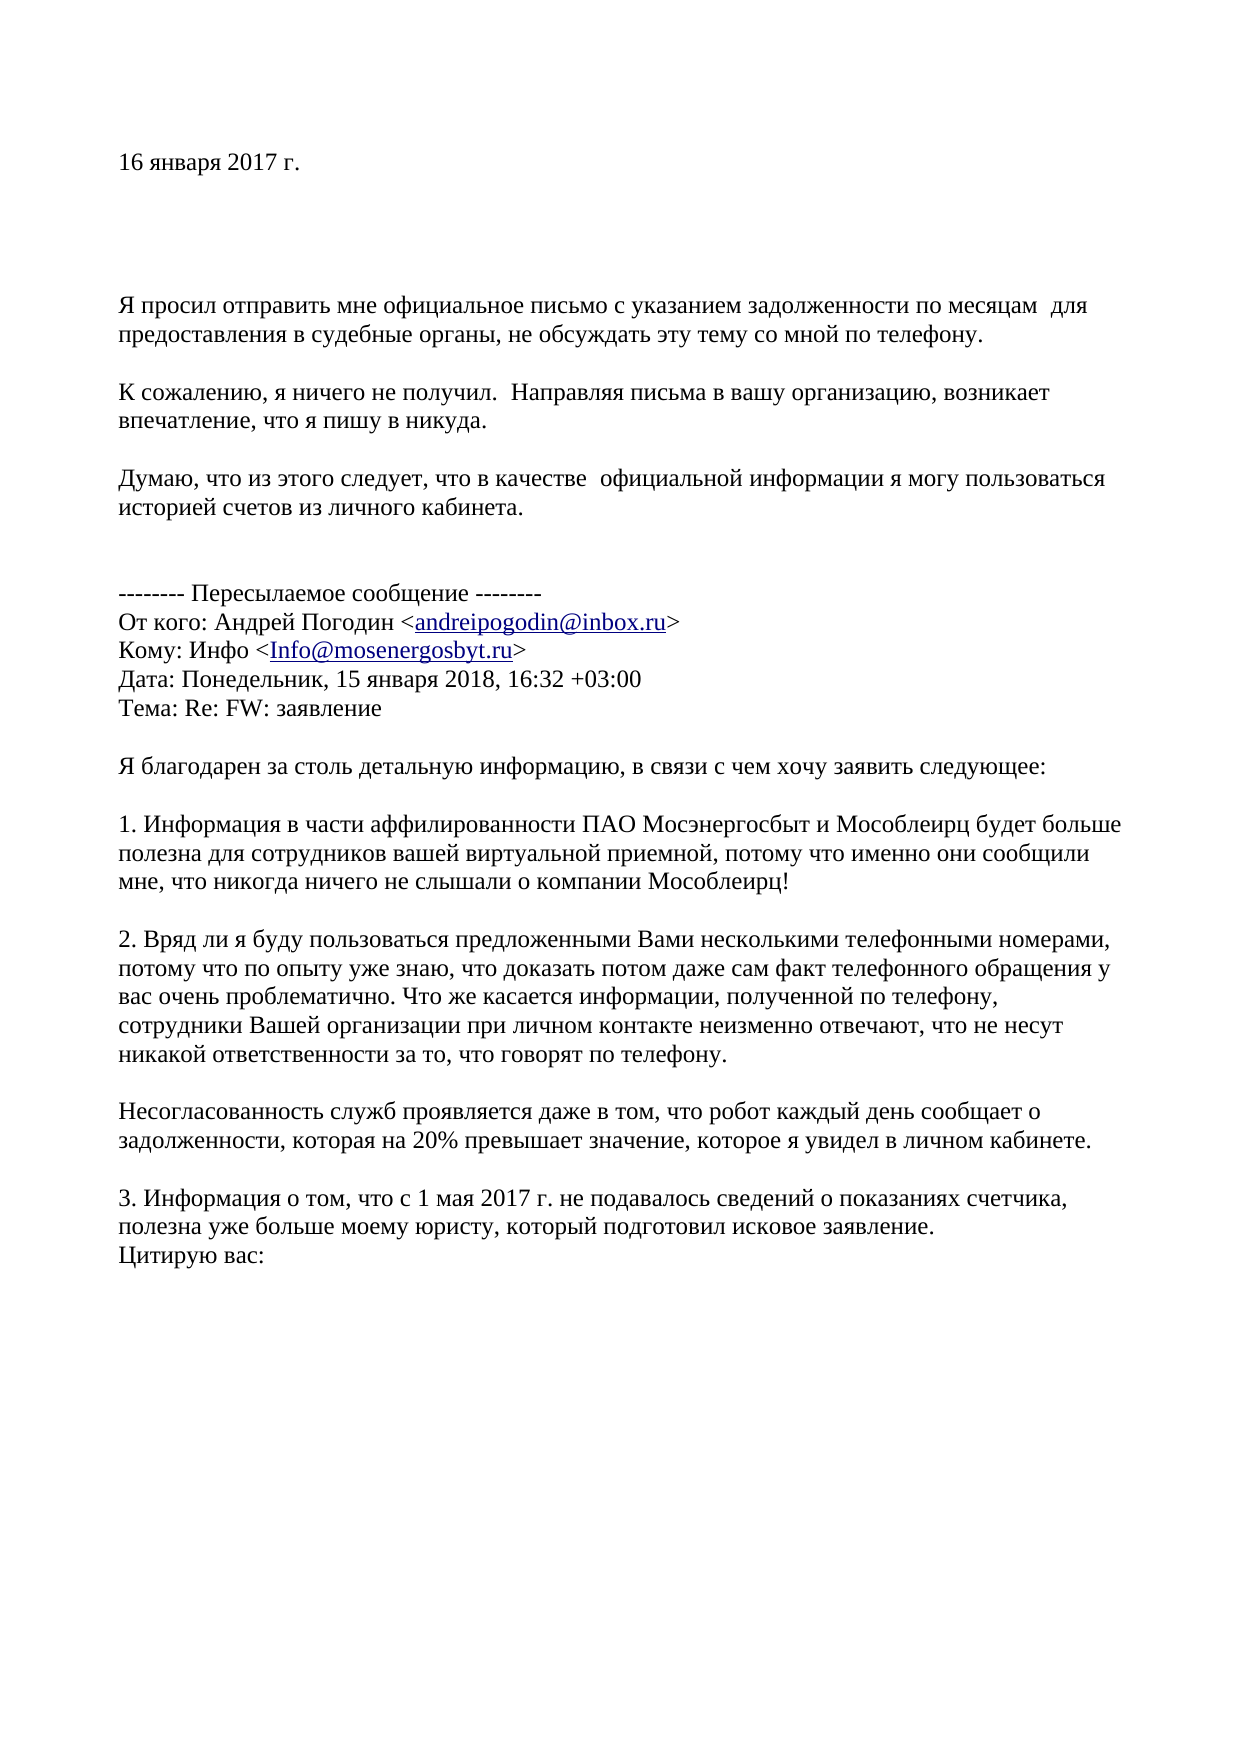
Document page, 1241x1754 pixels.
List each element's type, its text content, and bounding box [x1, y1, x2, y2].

text 16 января 2017 г. [118, 147, 1122, 176]
text Цитирую вас: [118, 1240, 1122, 1269]
text 2. Вряд ли я буду пользоваться предложенными Вами несколькими телефонными номерами, потому что по опыту уже знаю, что доказать потом даже сам факт телефонного обращения у вас очень проблематично. Что же касается информации, полученной по телефону, сотрудники Вашей организации при личном контакте неизменно отвечают, что не несут никакой ответственности за то, что говорят по телефону. [118, 924, 1122, 1068]
text Я благодарен за столь детальную информацию, в связи с чем хочу заявить следующее: [118, 751, 1122, 780]
text Несогласованность служб проявляется даже в том, что робот каждый день сообщает о задолженности, которая на 20% превышает значение, которое я увидел в личном кабинете. [118, 1096, 1122, 1154]
text 1. Информация в части аффилированности ПАО Мосэнергосбыт и Мособлеирц будет больше полезна для сотрудников вашей виртуальной приемной, потому что именно они сообщили мне, что никогда ничего не слышали о компании Мособлеирц! [118, 809, 1122, 895]
text 3. Информация о том, что с 1 мая 2017 г. не подавалось сведений о показаниях счетчика, полезна уже больше моему юристу, который подготовил исковое заявление. [118, 1183, 1122, 1240]
text Я просил отправить мне официальное письмо с указанием задолженности по месяцам для предоставления в судебные органы, не обсуждать эту тему со мной по телефону. К сожалению, я ничего не получил. Направляя письма в вашу организацию, возникает впечатление, что я пишу в никуда. Думаю, что из этого следует, что в качестве официальной информации я могу пользоваться историей счетов из личного кабинета. -------- Пересылаемое сообщение -------- От кого: Андрей Погодин <andreipogodin@inbox.ru> Кому: Инфо <Info@mosenergosbyt.ru> Дата: Понедельник, 15 января 2018, 16:32 +03:00 Тема: Re: FW: заявление [118, 291, 1122, 722]
